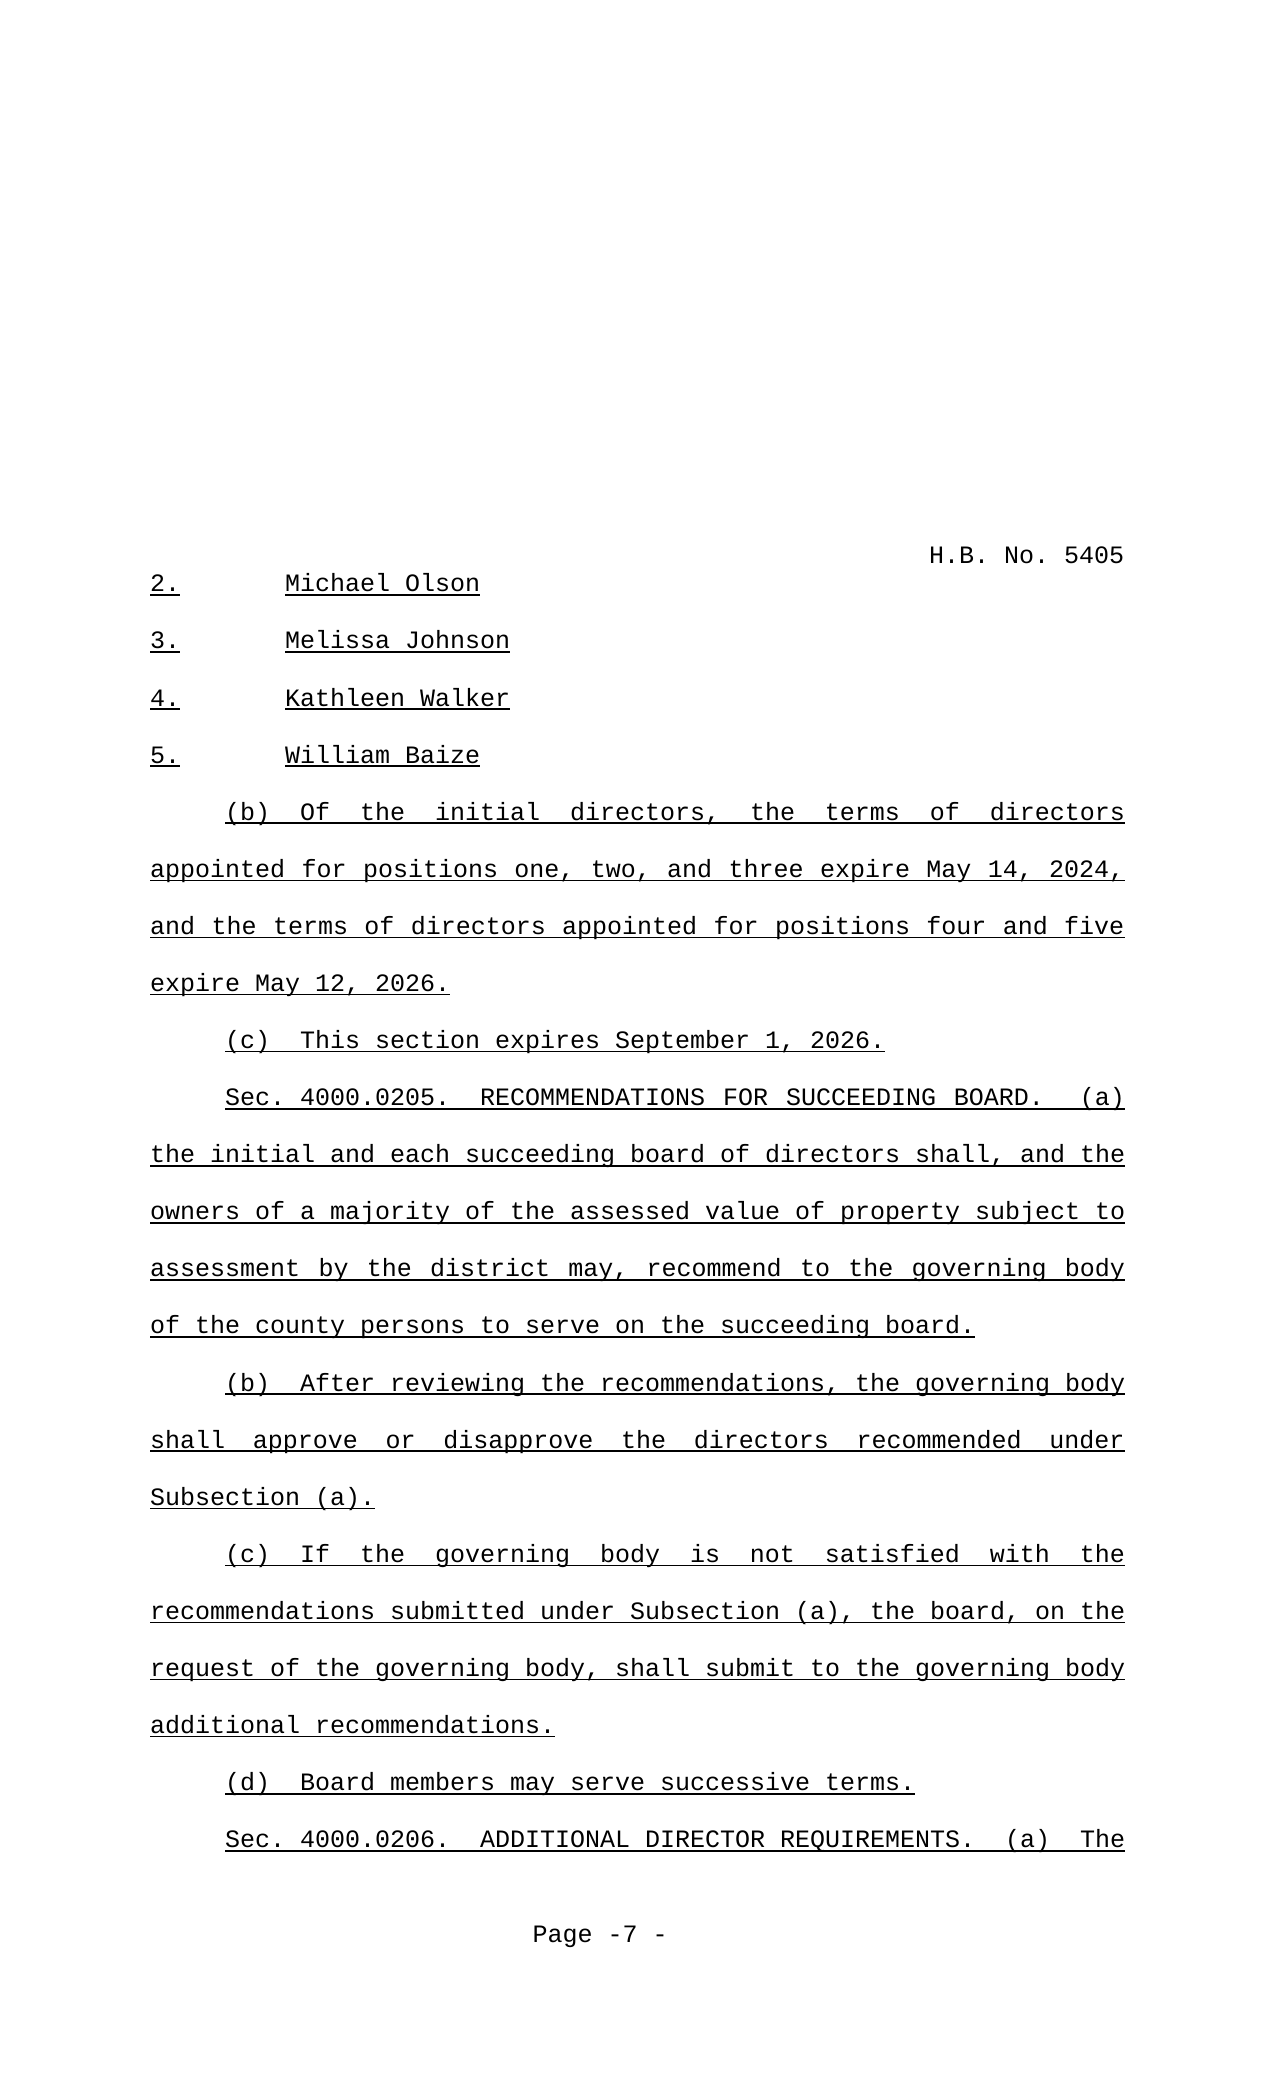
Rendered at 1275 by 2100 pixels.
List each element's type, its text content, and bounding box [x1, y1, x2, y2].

text 2. Michael Olson [150, 571, 1125, 599]
text Sec. 4000.0205. RECOMMENDATIONS FOR SUCCEEDING BOARD. (a) the initial and each succeeding board of directors shall, and the owners of a majority of the assessed value of property subject to assessment by the district may, recommend to the governing body of the county persons to serve on the succeeding board. [150, 1224, 1125, 1279]
text Sec. 4000.0205. RECOMMENDATIONS FOR SUCCEEDING BOARD. (a) the initial and each succeeding board of directors shall, and the owners of a majority of the assessed value of property subject to assessment by the district may, recommend to the governing body of the county persons to serve on the succeeding board. [150, 1281, 1125, 1341]
text (c) This section expires September 1, 2026. [150, 1027, 1125, 1056]
text (b) After reviewing the recommendations, the governing body shall approve or disapprove the directors recommended under Subsection (a). [150, 1452, 1125, 1513]
text (c) If the governing body is not satisfied with the recommendations submitted under Subsection (a), the board, on the request of the governing body, shall submit to the governing body additional recommendations. [150, 1680, 1125, 1741]
text (c) If the governing body is not satisfied with the recommendations submitted under Subsection (a), the board, on the request of the governing body, shall submit to the governing body additional recommendations. [150, 1623, 1125, 1679]
text (b) Of the initial directors, the terms of directors appointed for positions one, two, and three expire May 14, 2024, and the terms of directors appointed for positions four and five expire May 12, 2026. [150, 938, 1125, 999]
text Sec. 4000.0205. RECOMMENDATIONS FOR SUCCEEDING BOARD. (a) the initial and each succeeding board of directors shall, and the owners of a majority of the assessed value of property subject to assessment by the district may, recommend to the governing body of the county persons to serve on the succeeding board. [150, 1084, 1125, 1165]
text 5. William Baize [150, 742, 1125, 771]
text Sec. 4000.0205. RECOMMENDATIONS FOR SUCCEEDING BOARD. (a) the initial and each succeeding board of directors shall, and the owners of a majority of the assessed value of property subject to assessment by the district may, recommend to the governing body of the county persons to serve on the succeeding board. [150, 1167, 1125, 1222]
text 4. Kathleen Walker [150, 685, 1125, 713]
text 3. Melissa Johnson [150, 628, 1125, 656]
text (b) Of the initial directors, the terms of directors appointed for positions one, two, and three expire May 14, 2024, and the terms of directors appointed for positions four and five expire May 12, 2026. [150, 881, 1125, 937]
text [150, 1827, 1125, 1855]
text (b) After reviewing the recommendations, the governing body shall approve or disapprove the directors recommended under Subsection (a). [150, 1370, 1125, 1450]
text (d) Board members may serve successive terms. [150, 1769, 1125, 1798]
text (b) Of the initial directors, the terms of directors appointed for positions one, two, and three expire May 14, 2024, and the terms of directors appointed for positions four and five expire May 12, 2026. [150, 799, 1125, 880]
text (c) If the governing body is not satisfied with the recommendations submitted under Subsection (a), the board, on the request of the governing body, shall submit to the governing body additional recommendations. [150, 1541, 1125, 1622]
